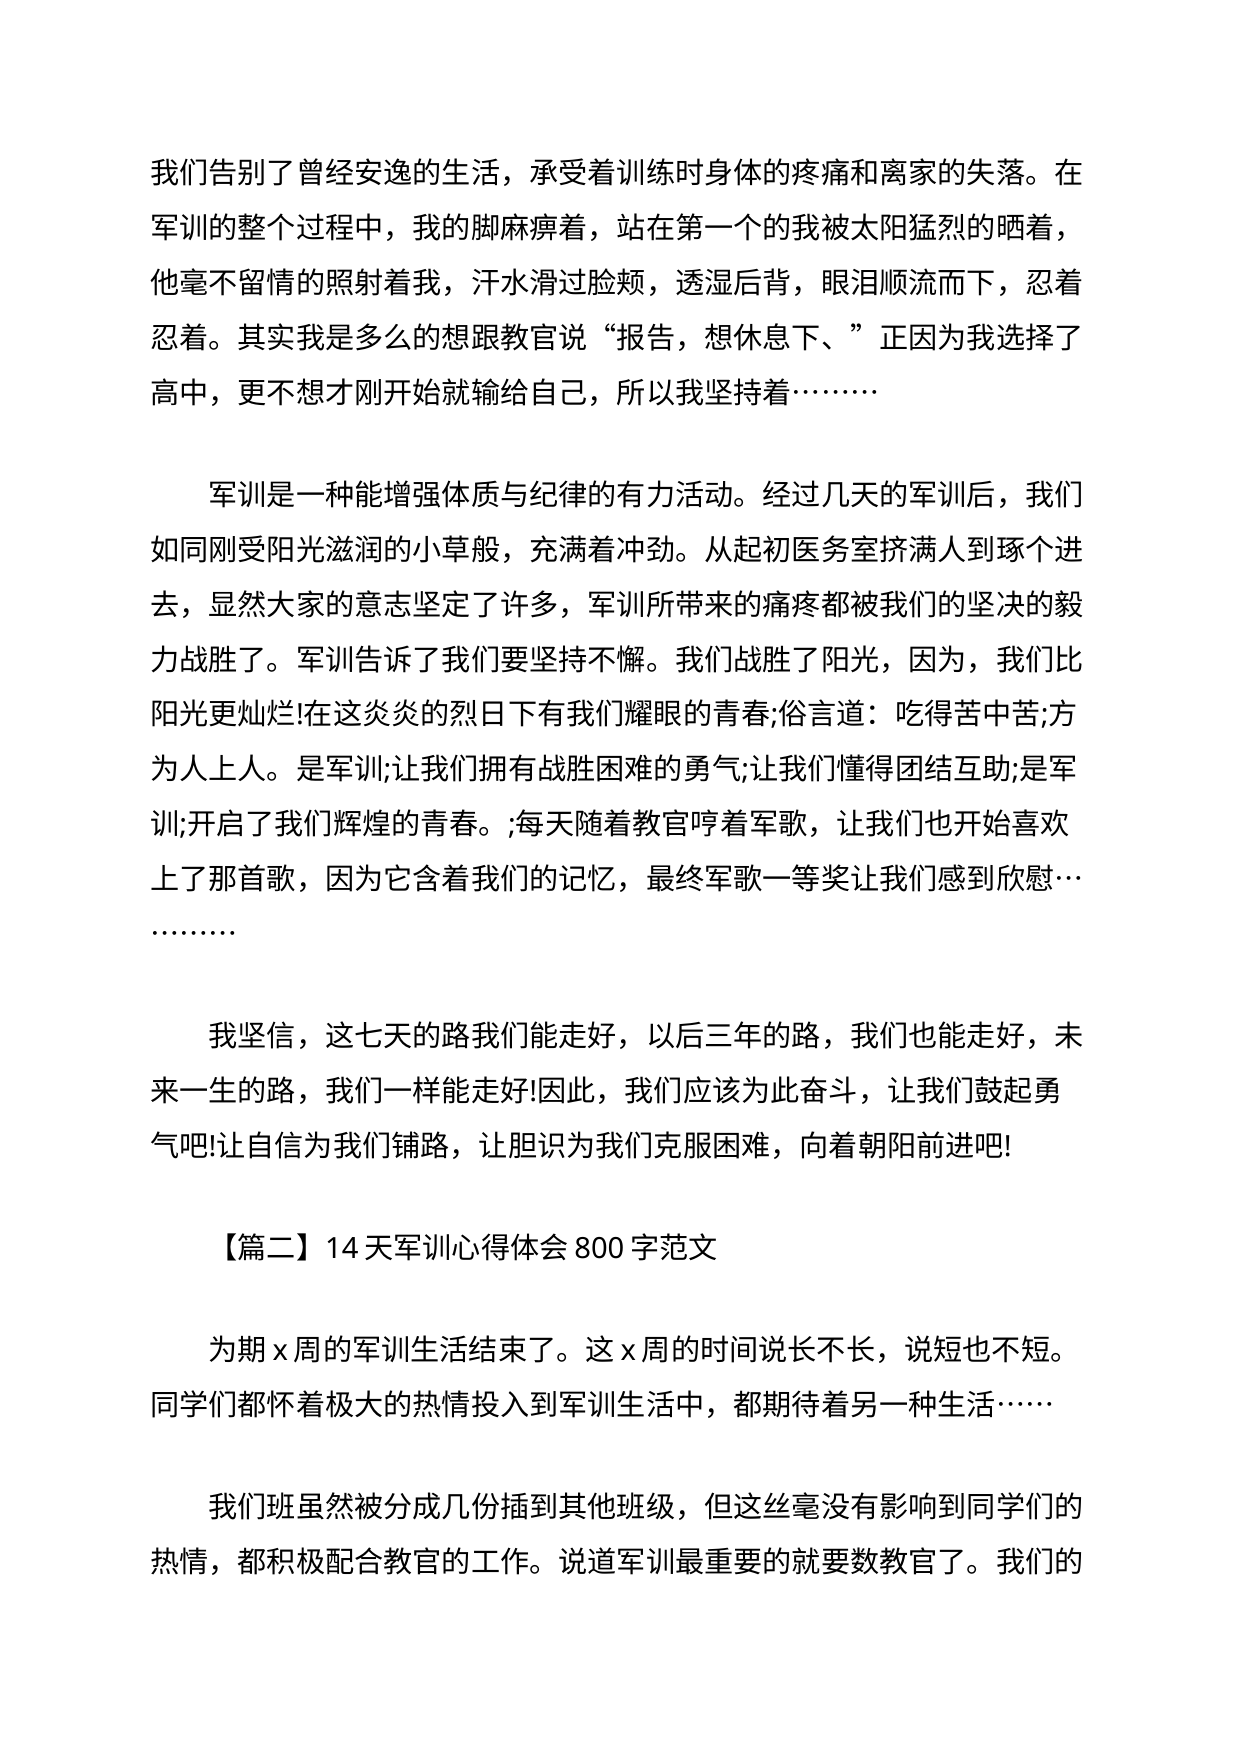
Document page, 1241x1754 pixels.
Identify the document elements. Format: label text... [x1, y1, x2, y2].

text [150, 1483, 1090, 1580]
text 【篇二】14天军训心得体会800字范文 [150, 1224, 1090, 1267]
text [150, 150, 1090, 412]
text 我坚信，这七天的路我们能走好，以后三年的路，我们也能走好，未来一生的路，我们一样能走好!因此，我们应该为此奋斗，让我们鼓起勇气吧!让自信为我们铺路，让胆识为我们克服困难，向着朝阳前进吧! [150, 1013, 1090, 1165]
text 军训是一种能增强体质与纪律的有力活动。经过几天的军训后，我们如同刚受阳光滋润的小草般，充满着冲劲。从起初医务室挤满人到琢个进去，显然大家的意志坚定了许多，军训所带来的痛疼都被我们的坚决的毅力战胜了。军训告诉了我们要坚持不懈。我们战胜了阳光，因为，我们比阳光更灿烂!在这炎炎的烈日下有我们耀眼的青春;俗言道：吃得苦中苦;方为人上人。是军训;让我们拥有战胜困难的勇气;让我们懂得团结互助;是军训;开启了我们辉煌的青春。;每天随着教官哼着军歌，让我们也开始喜欢上了那首歌，因为它含着我们的记忆，最终军歌一等奖让我们感到欣慰………… [150, 471, 1090, 953]
text 为期x周的军训生活结束了。这x周的时间说长不长，说短也不短。同学们都怀着极大的热情投入到军训生活中，都期待着另一种生活…… [150, 1326, 1090, 1424]
